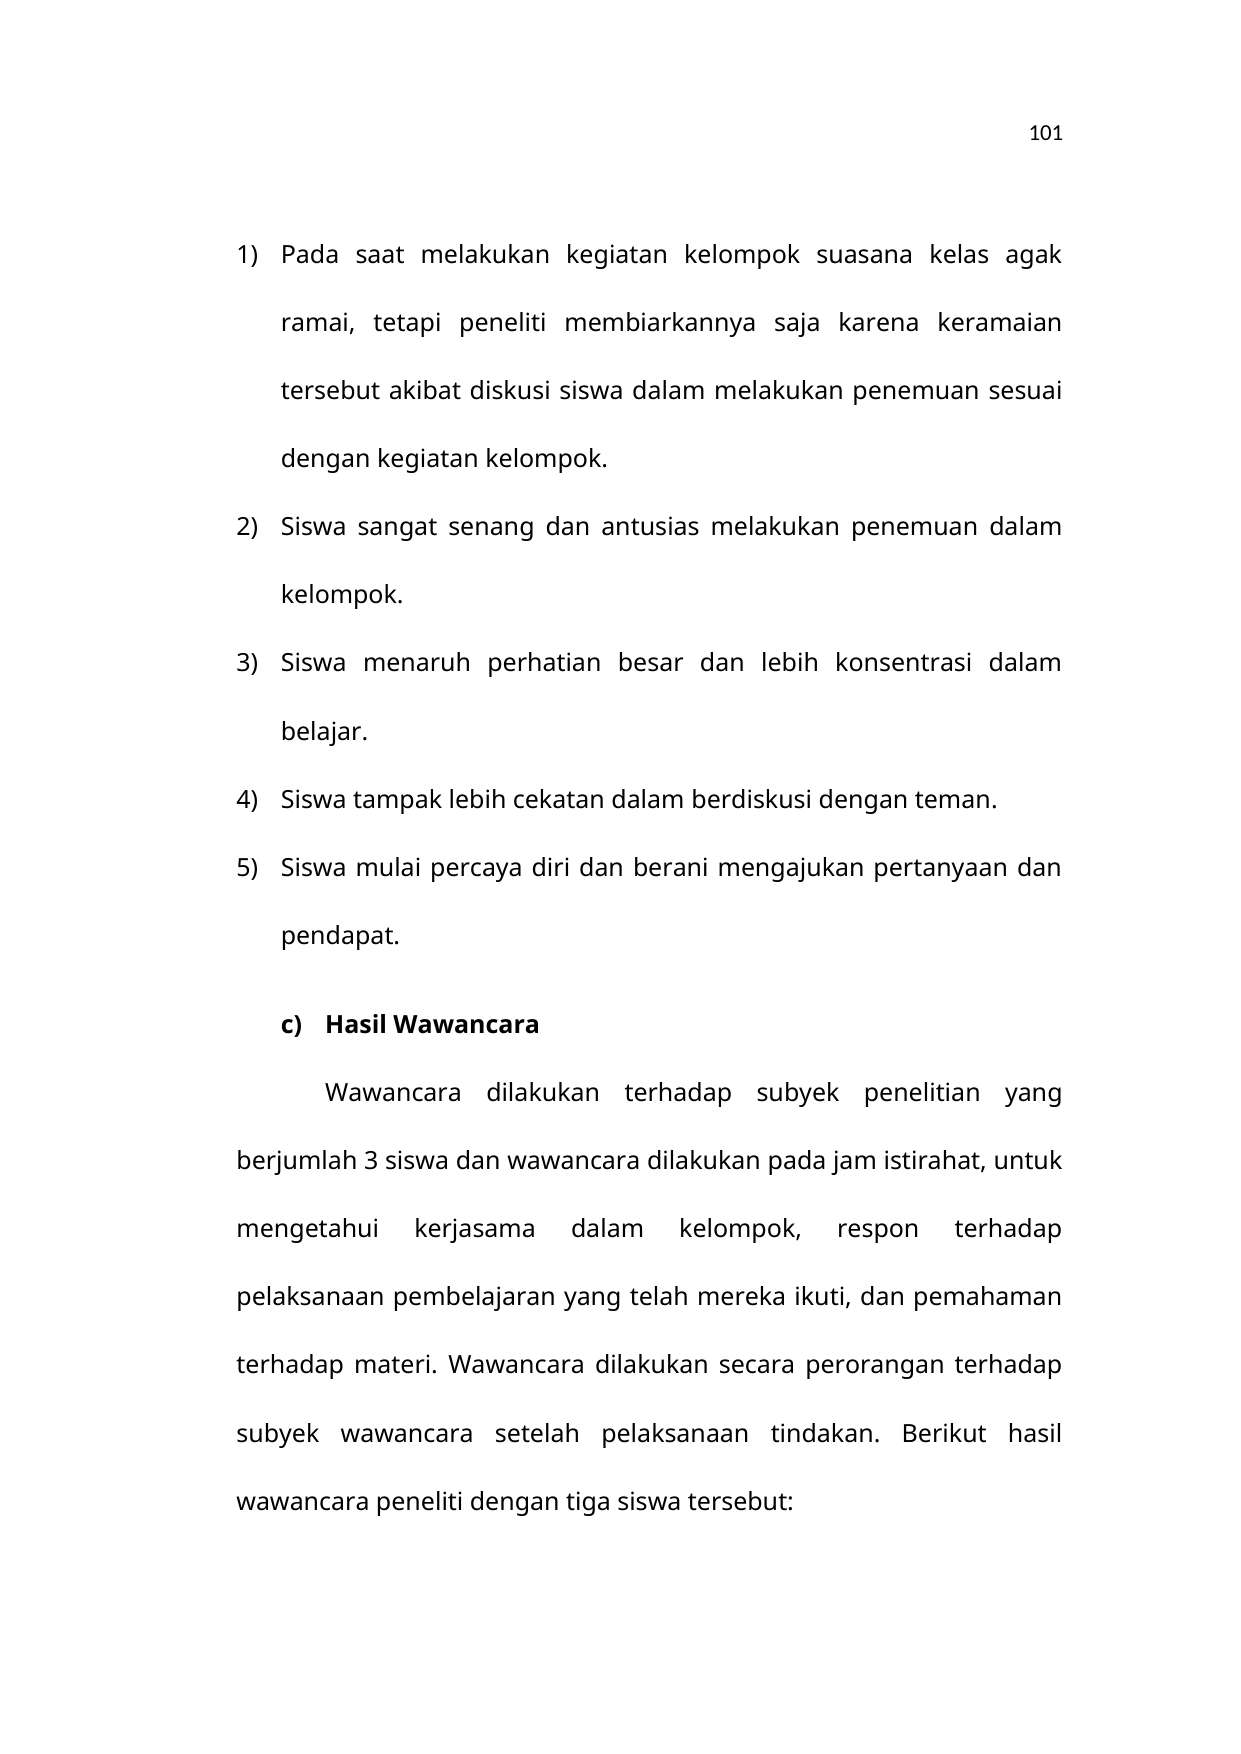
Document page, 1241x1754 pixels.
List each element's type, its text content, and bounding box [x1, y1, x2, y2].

list Pada saat melakukan kegiatan kelompok suasana kelas agak ramai, tetapi peneliti membiarkannya saja karena keramaian tersebut akibat diskusi siswa dalam melakukan penemuan sesuai dengan kegiatan kelompok. [236, 236, 1063, 475]
list Siswa mulai percaya diri dan berani mengajukan pertanyaan dan pendapat. [236, 849, 1063, 952]
list Siswa tampak lebih cekatan dalam berdiskusi dengan teman. [236, 781, 1063, 815]
list Siswa menaruh perhatian besar dan lebih konsentrasi dalam belajar. [236, 645, 1063, 747]
list Siswa sangat senang dan antusias melakukan penemuan dalam kelompok. [236, 509, 1063, 611]
text Wawancara dilakukan terhadap subyek penelitian yang berjumlah 3 siswa dan wawancara dilakukan pada jam istirahat, untuk mengetahui kerjasama dalam kelompok, respon terhadap pelaksanaan pembelajaran yang telah mereka ikuti, dan pemahaman terhadap materi. Wawancara dilakukan secara perorangan terhadap subyek wawancara setelah pelaksanaan tindakan. Berikut hasil wawancara peneliti dengan tiga siswa tersebut: [236, 1074, 1063, 1517]
list Hasil Wawancara [281, 1006, 1063, 1041]
